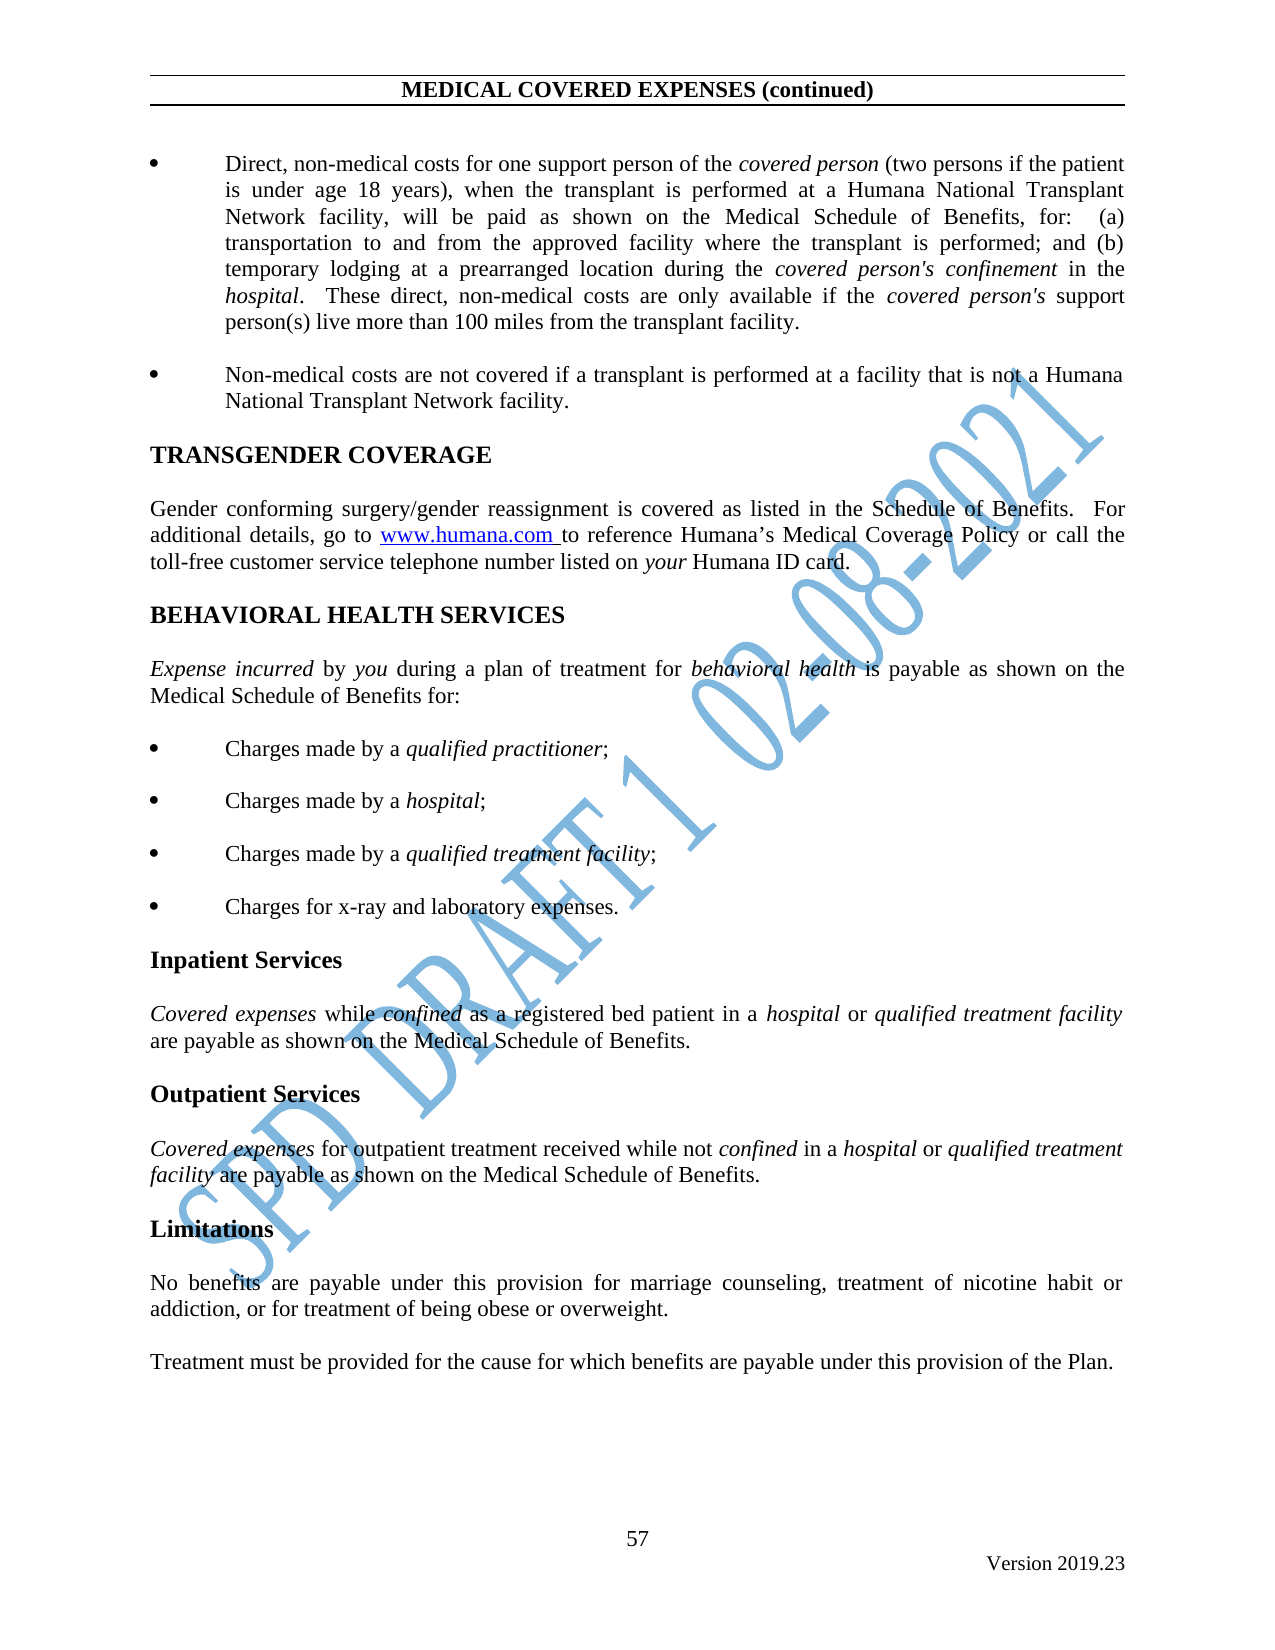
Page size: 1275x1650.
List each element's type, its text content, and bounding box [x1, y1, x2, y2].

text Covered expenses while confined as a registered bed patient in a hospital or qualified treatment facility are payable as shown on the Medical Schedule of Benefits. [150, 1001, 1125, 1053]
list Charges made by a hospital; [150, 787, 1125, 814]
text Covered expenses for outpatient treatment received while not confined in a hospital or qualified treatment facility are payable as shown on the Medical Schedule of Benefits. [150, 1135, 1125, 1187]
list Charges made by a qualified treatment facility; [150, 840, 1125, 866]
list Direct, non-medical costs for one support person of the covered person (two persons if the patient is under age 18 years), when the transplant is performed at a Humana National Transplant Network facility, will be paid as shown on the Medical Schedule of Benefits, for: (a) transportation to and from the approved facility where the transplant is performed; and (b) temporary lodging at a prearranged location during the covered person's confinement in the hospital. These direct, non-medical costs are only available if the covered person's support person(s) live more than 100 miles from the transplant facility. [150, 150, 1125, 334]
text BEHAVIORAL HEALTH SERVICES [150, 600, 1125, 629]
text TRANSGENDER COVERAGE [150, 440, 1125, 469]
text Inpatient Services [150, 945, 1125, 974]
list Charges made by a qualified practitioner; [150, 734, 1125, 761]
text Expense incurred by you during a plan of treatment for behavioral health is payable as shown on the Medical Schedule of Benefits for: [150, 656, 1125, 708]
text Gender conforming surgery/gender reassignment is covered as listed in the Schedule of Benefits. For additional details, go to www.humana.com to reference Humana’s Medical Coverage Policy or call the toll-free customer service telephone number listed on your Humana ID card. [150, 495, 1125, 574]
text Treatment must be provided for the cause for which benefits are payable under this provision of the Plan. [150, 1348, 1125, 1374]
text Outpatient Services [150, 1079, 1125, 1108]
list Non-medical costs are not covered if a transplant is performed at a facility that is not a Humana National Transplant Network facility. [150, 361, 1125, 413]
list Charges for x-ray and laboratory expenses. [150, 893, 1125, 919]
text Limitations [150, 1214, 1125, 1242]
text No benefits are payable under this provision for marriage counseling, treatment of nicotine habit or addiction, or for treatment of being obese or overweight. [150, 1269, 1125, 1322]
